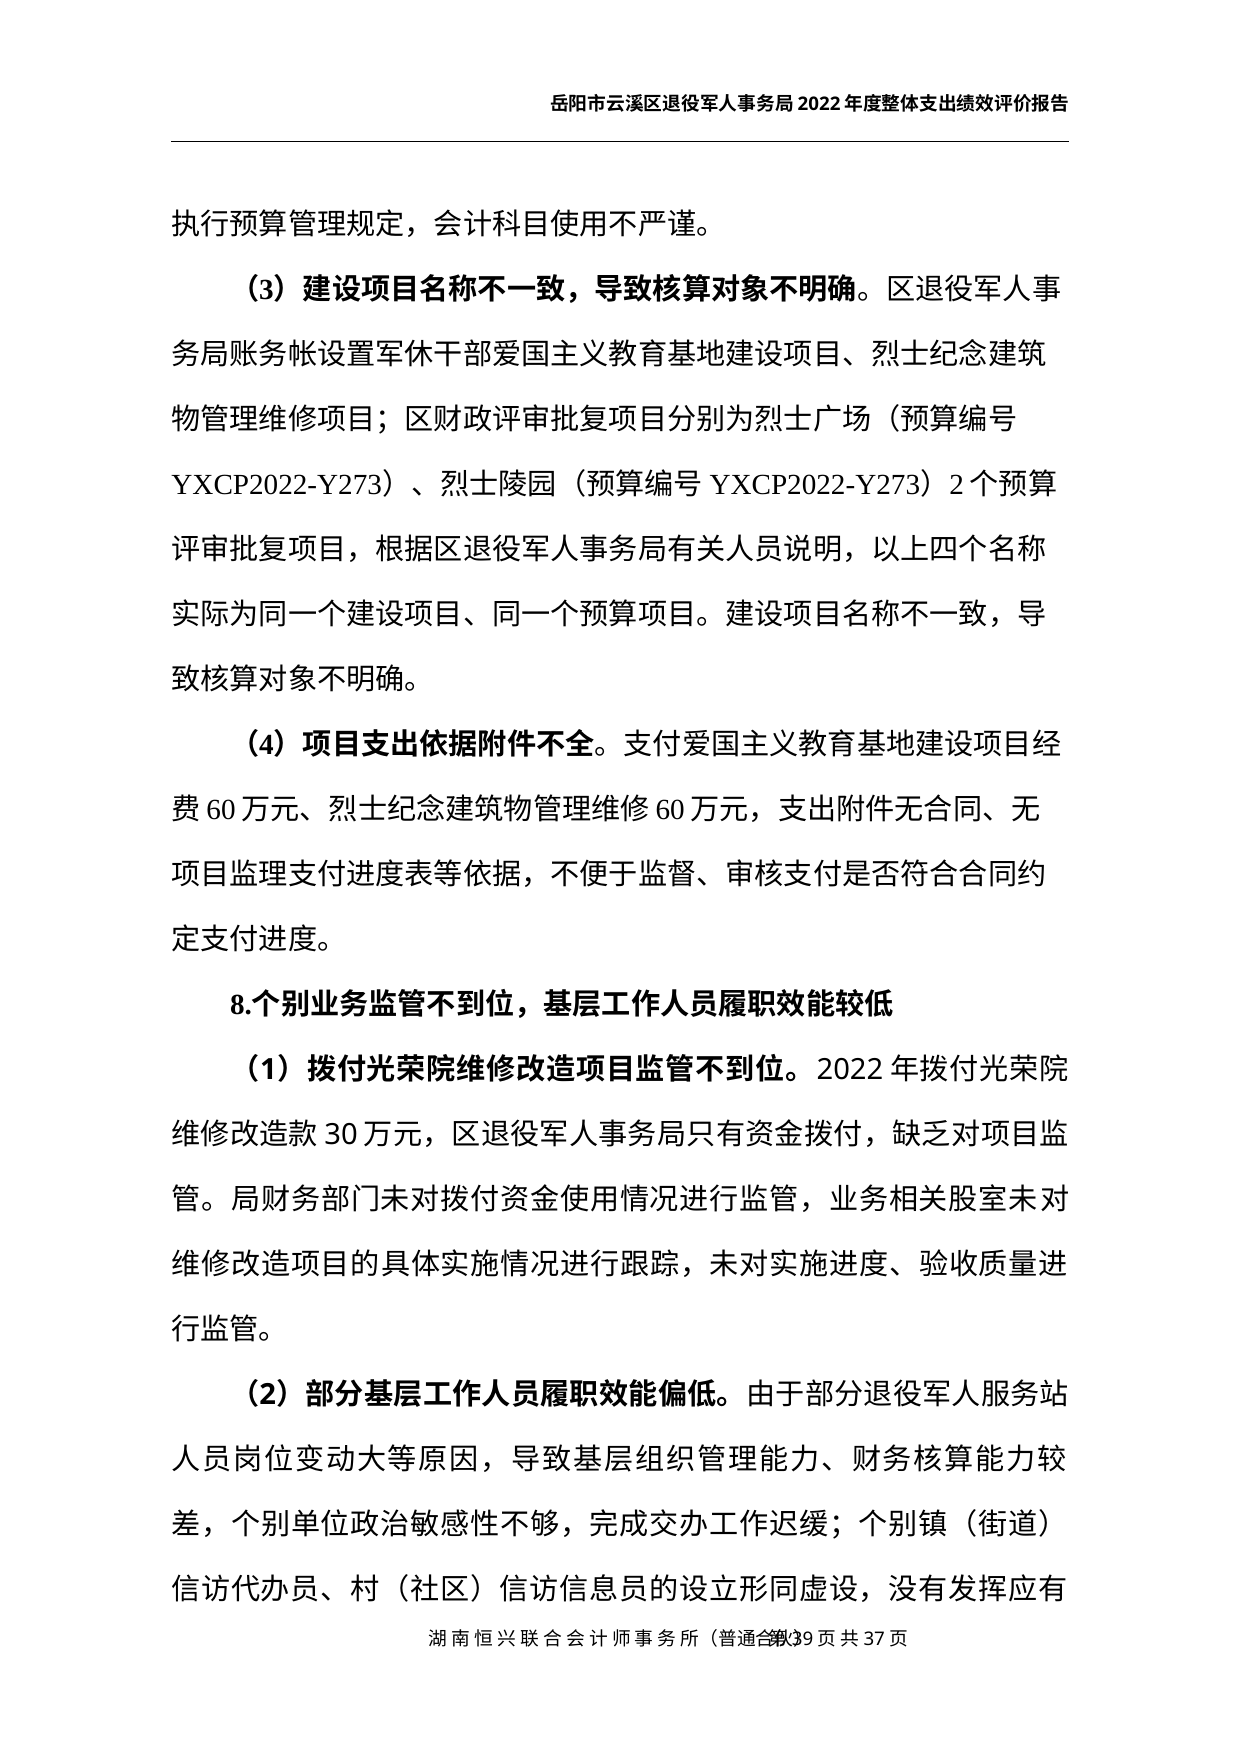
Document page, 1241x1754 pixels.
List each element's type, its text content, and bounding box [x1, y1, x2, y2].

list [171, 189, 1069, 254]
list （3）建设项目名称不一致，导致核算对象不明确。区退役军人事务局账务帐设置军休干部爱国主义教育基地建设项目、烈士纪念建筑物管理维修项目；区财政评审批复项目分别为烈士广场（预算编号YXCP2022-Y273）、烈士陵园（预算编号 YXCP2022-Y273）2个预算评审批复项目，根据区退役军人事务局有关人员说明，以上四个名称实际为同一个建设项目、同一个预算项目。建设项目名称不一致，导致核算对象不明确。 [171, 254, 1069, 709]
list （4）项目支出依据附件不全。支付爱国主义教育基地建设项目经费60万元、烈士纪念建筑物管理维修60万元，支出附件无合同、无项目监理支付进度表等依据，不便于监督、审核支付是否符合合同约定支付进度。 [171, 709, 1069, 969]
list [171, 1359, 1069, 1619]
list （1）拨付光荣院维修改造项目监管不到位。2022年拨付光荣院维修改造款30万元，区退役军人事务局只有资金拨付，缺乏对项目监管。局财务部门未对拨付资金使用情况进行监管，业务相关股室未对维修改造项目的具体实施情况进行跟踪，未对实施进度、验收质量进行监管。 [171, 1034, 1069, 1359]
list 8.个别业务监管不到位，基层工作人员履职效能较低 [171, 969, 1069, 1034]
